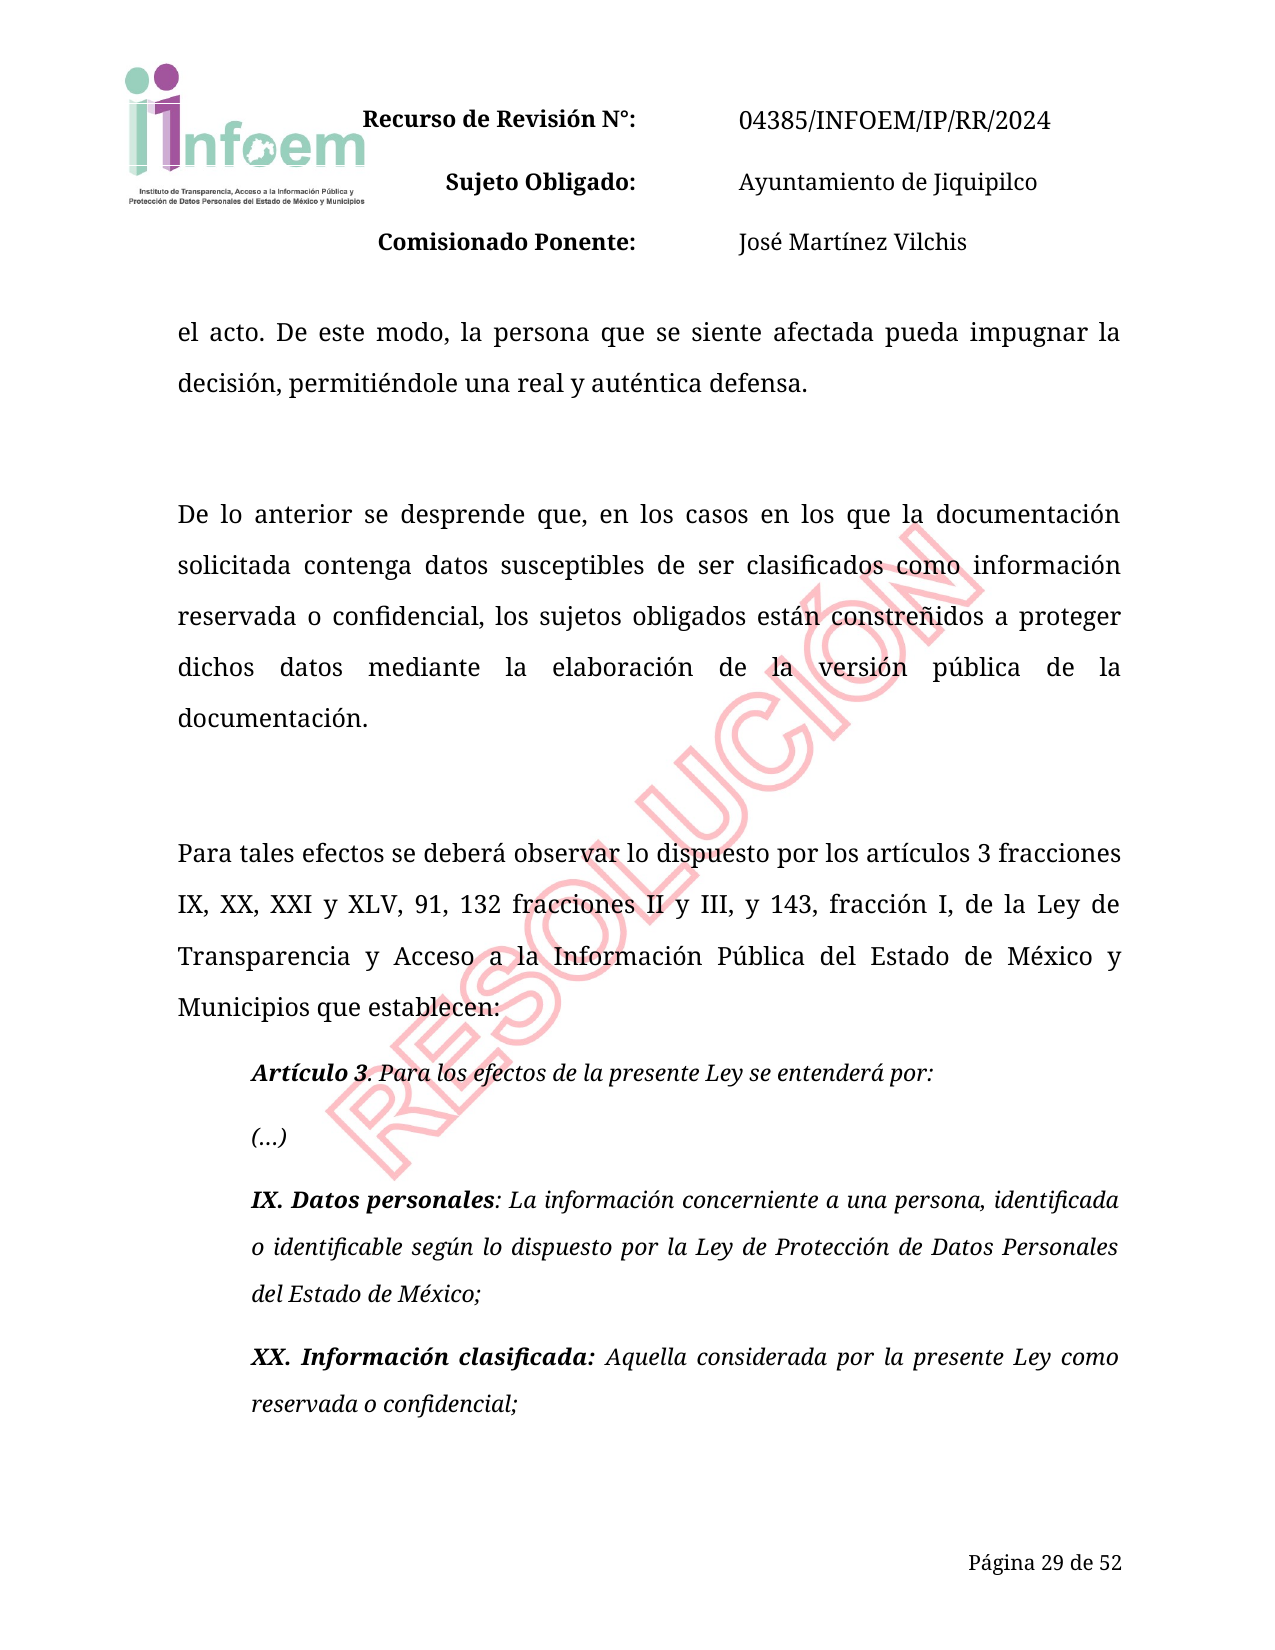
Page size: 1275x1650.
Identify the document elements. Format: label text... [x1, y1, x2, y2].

text Para tales efectos se deberá observar lo dispuesto por los artículos 3 fracciones IX, XX, XXI y XLV, 91, 132 fracciones II y III, y 143, fracción I, de la Ley de Transparencia y Acceso a la Información Pública del Estado de México y Municipios que establecen: [177, 836, 1122, 1023]
text Artículo 3. Para los efectos de la presente Ley se entenderá por: [251, 1057, 1122, 1088]
text XX. Información clasificada: Aquella considerada por la presente Ley como reservada o confidencial; [251, 1341, 1122, 1419]
text De lo anterior se desprende que, en los casos en los que la documentación solicitada contenga datos susceptibles de ser clasificados como información reservada o confidencial, los sujetos obligados están constreñidos a proteger dichos datos mediante la elaboración de la versión pública de la documentación. [177, 497, 1122, 735]
text IX. Datos personales: La información concerniente a una persona, identificada o identificable según lo dispuesto por la Ley de Protección de Datos Personales del Estado de México; [251, 1184, 1122, 1309]
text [177, 314, 1122, 399]
picture [6, 3, 1271, 1650]
text (…) [251, 1121, 1122, 1152]
